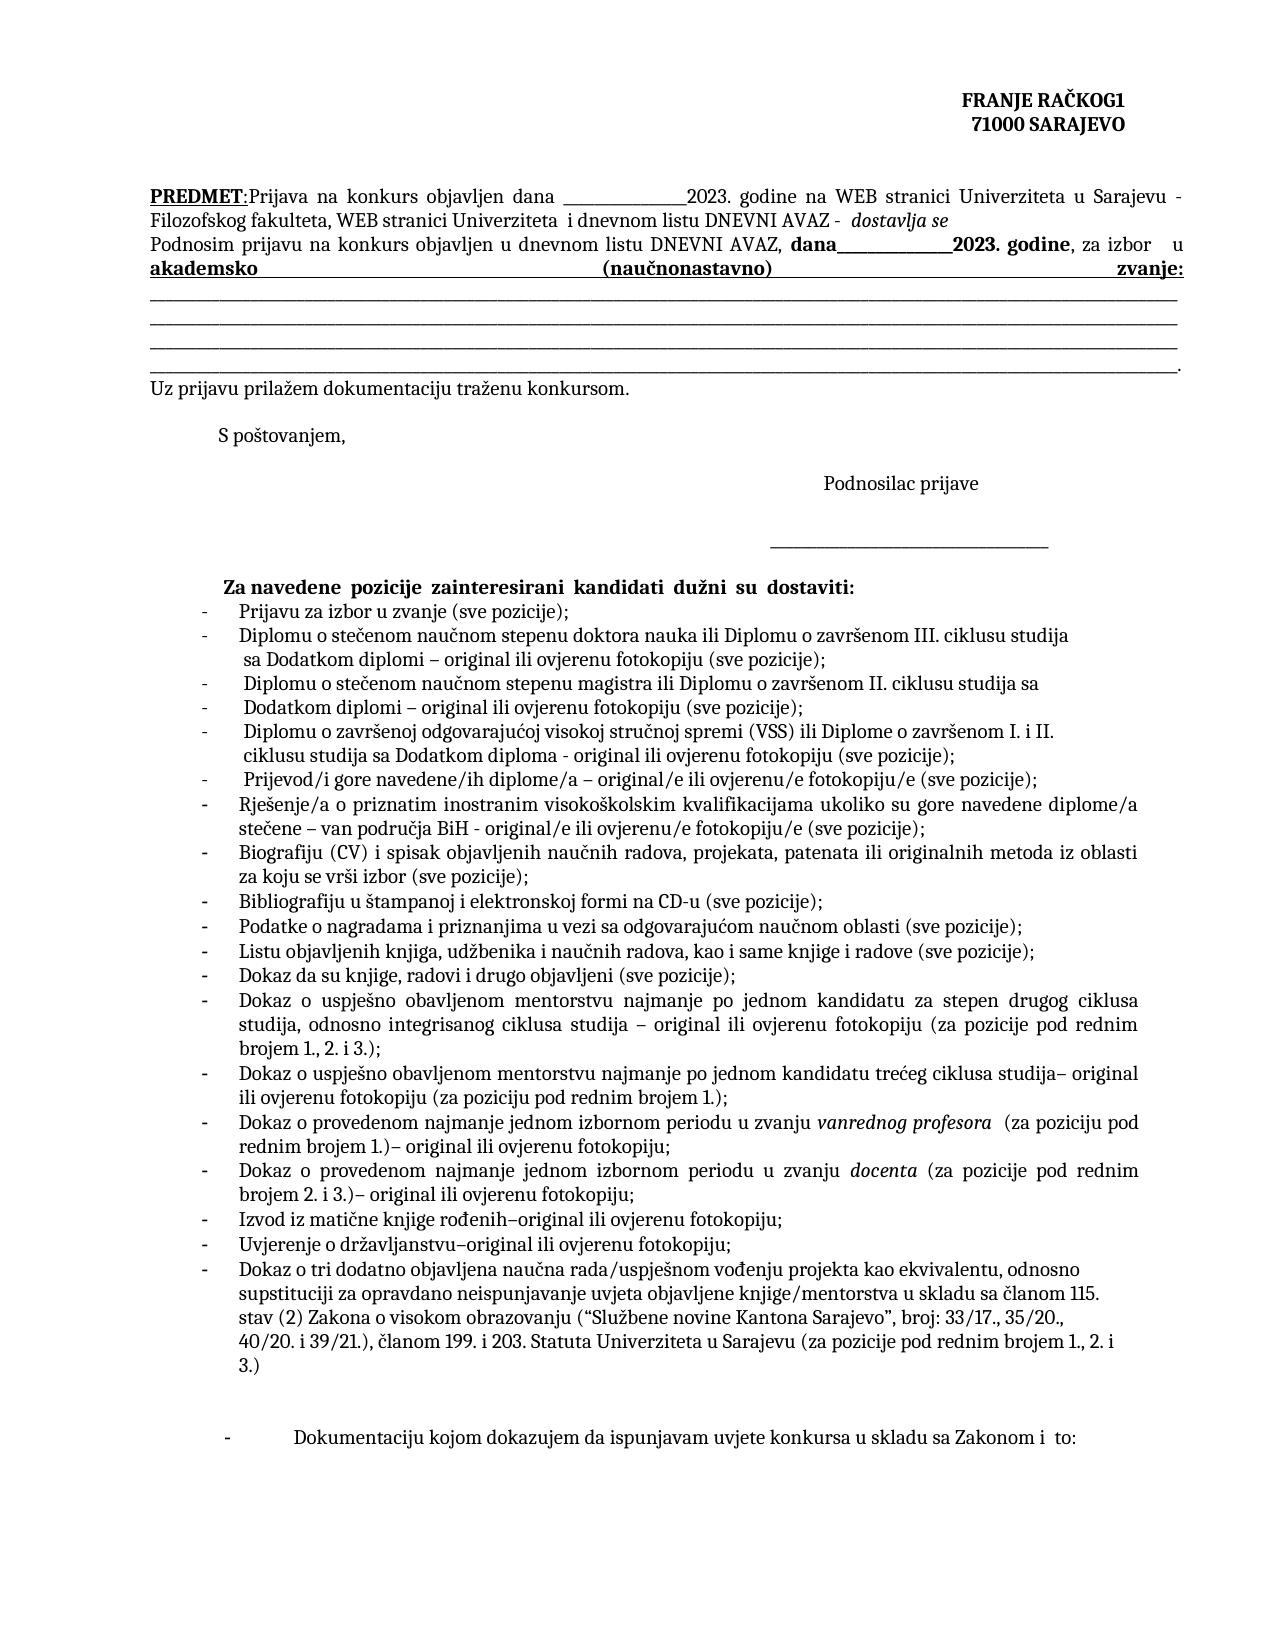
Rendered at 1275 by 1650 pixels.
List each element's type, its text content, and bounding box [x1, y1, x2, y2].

text S poštovanjem, [150, 424, 1125, 448]
text Za navedene pozicije zainteresirani kandidati dužni su dostaviti: [150, 576, 1124, 600]
text ciklusu studija sa Dodatkom diploma - original ili ovjerenu fotokopiju (sve pozicije); [239, 743, 1139, 767]
list Dodatkom diplomi – original ili ovjerenu fotokopiju (sve pozicije); [201, 696, 1139, 719]
text FRANJE RAČKOG1 [150, 89, 1125, 113]
list Dokaz o uspješno obavljenom mentorstvu najmanje po jednom kandidatu trećeg ciklusa studija– original ili ovjerenu fotokopiju (za poziciju pod rednim brojem 1.); [201, 1061, 1139, 1109]
text 71000 SARAJEVO [150, 113, 1125, 137]
list Listu objavljenih knjiga, udžbenika i naučnih radova, kao i same knjige i radove (sve pozicije); [201, 938, 1139, 963]
list Dokumentaciju kojom dokazujem da ispunjavam uvjete konkursa u skladu sa Zakonom i to: [224, 1425, 1124, 1450]
list Bibliografiju u štampanoj i elektronskoj formi na CD-u (sve pozicije); [201, 889, 1139, 914]
text Podnosim prijavu na konkurs objavljen u dnevnom listu DNEVNI AVAZ, dana_______________2023. godine, za izbor u akademsko (naučnonastavno) zvanje: ____________________________________________________________________________________________________________________________________________________________________________________________________________________________________________________________________________________________________________________________________________________________________________________________________________________________________________________________________________________________________________________________________________________. [150, 278, 1184, 376]
list Prijevod/i gore navedene/ih diplome/a – original/e ili ovjerenu/e fotokopiju/e (sve pozicije); [201, 767, 1139, 791]
text Uz prijavu prilažem dokumentaciju traženu konkursom. [150, 376, 1125, 400]
list Izvod iz matične knjige rođenih–original ili ovjerenu fotokopiju; [201, 1207, 1124, 1232]
list Diplomu o stečenom naučnom stepenu doktora nauka ili Diplomu o završenom III. ciklusu studija [201, 624, 1139, 648]
list Rješenje/a o priznatim inostranim visokoškolskim kvalifikacijama ukoliko su gore navedene diplome/a stečene – van područja BiH - original/e ili ovjerenu/e fotokopiju/e (sve pozicije); [201, 791, 1139, 840]
list Dokaz o uspješno obavljenom mentorstvu najmanje po jednom kandidatu za stepen drugog ciklusa studija, odnosno integrisanog ciklusa studija – original ili ovjerenu fotokopiju (za pozicije pod rednim brojem 1., 2. i 3.); [201, 988, 1139, 1061]
text PREDMET:Prijava na konkurs objavljen dana ________________2023. godine na WEB stranici Univerziteta u Sarajevu - Filozofskog fakulteta, WEB stranici Univerziteta i dnevnom listu DNEVNI AVAZ - dostavlja se [150, 184, 1184, 232]
list Podatke o nagradama i priznanjima u vezi sa odgovarajućom naučnom oblasti (sve pozicije); [201, 914, 1139, 938]
list Dokaz o provedenom najmanje jednom izbornom periodu u zvanju docenta (za pozicije pod rednim brojem 2. i 3.)– original ili ovjerenu fotokopiju; [201, 1158, 1139, 1207]
text ____________________________________ [770, 496, 1125, 551]
list Dokaz o provedenom najmanje jednom izbornom periodu u zvanju vanrednog profesora (za poziciju pod rednim brojem 1.)– original ili ovjerenu fotokopiju; [201, 1109, 1139, 1158]
list Diplomu o stečenom naučnom stepenu magistra ili Diplomu o završenom II. ciklusu studija sa [201, 672, 1139, 696]
list Dokaz o tri dodatno objavljena naučna rada/uspješnom vođenju projekta kao ekvivalentu, odnosno supstituciji za opravdano neispunjavanje uvjeta objavljene knjige/mentorstva u skladu sa članom 115. stav (2) Zakona o visokom obrazovanju (“Službene novine Kantona Sarajevo”, broj: 33/17., 35/20., 40/20. i 39/21.), članom 199. i 203. Statuta Univerziteta u Sarajevu (za pozicije pod rednim brojem 1., 2. i 3.) [201, 1257, 1124, 1377]
text Podnosilac prijave [150, 472, 1125, 496]
list Biografiju (CV) i spisak objavljenih naučnih radova, projekata, patenata ili originalnih metoda iz oblasti za koju se vrši izbor (sve pozicije); [201, 840, 1139, 889]
list Prijavu za izbor u zvanje (sve pozicije); [201, 600, 1139, 624]
text Podnosim prijavu na konkurs objavljen u dnevnom listu DNEVNI AVAZ, dana_______________2023. godine, za izbor u akademsko (naučnonastavno) zvanje: ____________________________________________________________________________________________________________________________________________________________________________________________________________________________________________________________________________________________________________________________________________________________________________________________________________________________________________________________________________________________________________________________________________________. [150, 232, 1184, 277]
list Diplomu o završenoj odgovarajućoj visokoj stručnoj spremi (VSS) ili Diplome o završenom I. i II. [201, 719, 1139, 743]
list Uvjerenje o državljanstvu–original ili ovjerenu fotokopiju; [201, 1232, 1124, 1257]
list Dokaz da su knjige, radovi i drugo objavljeni (sve pozicije); [201, 963, 1139, 988]
text sa Dodatkom diplomi – original ili ovjerenu fotokopiju (sve pozicije); [239, 648, 1139, 672]
